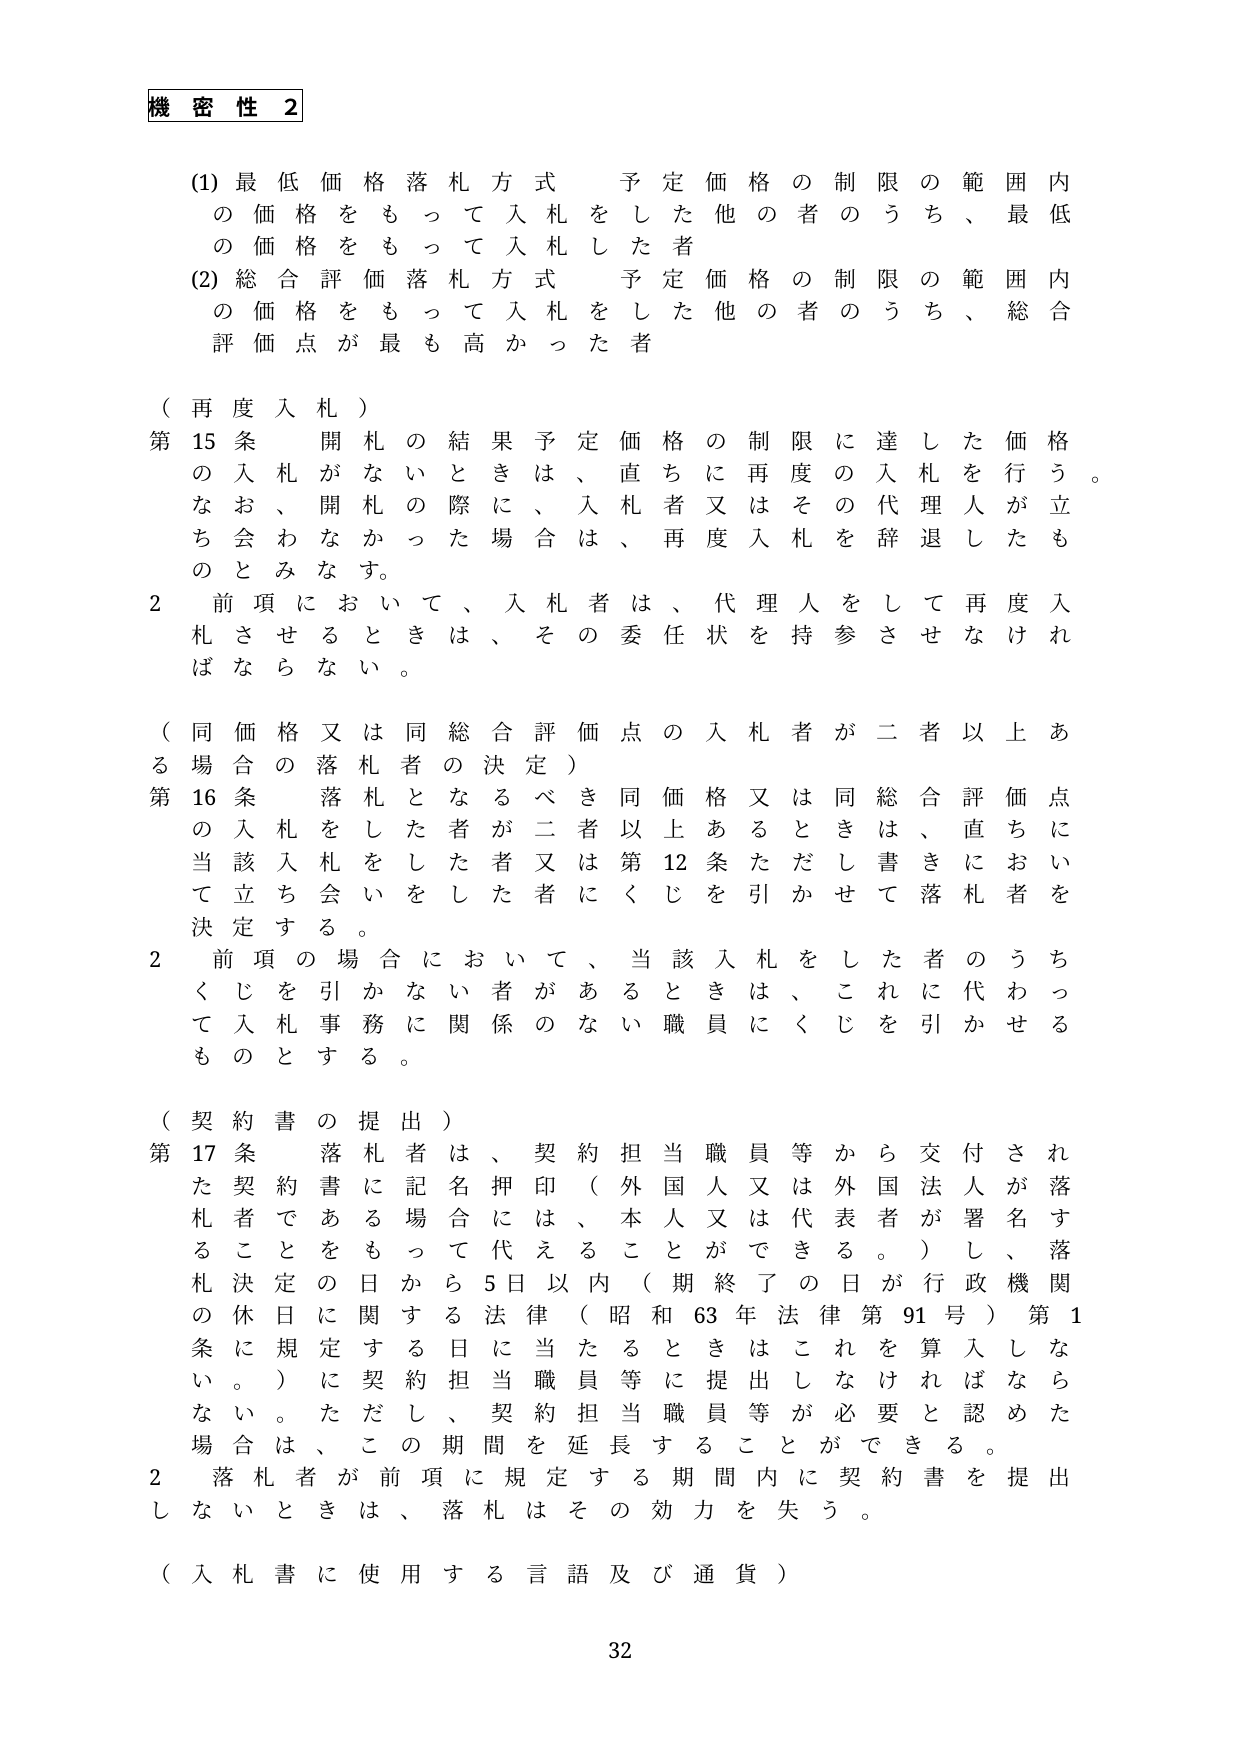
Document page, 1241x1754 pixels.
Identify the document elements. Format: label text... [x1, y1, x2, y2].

text (2) 総合評価落札方式 予定価格の制限の範囲内の価格をもって入札をした他の者のうち、総合評価点が最も高かった者 [170, 261, 1091, 359]
text 第16条 落札となるべき同価格又は同総合評価点の入札をした者が二者以上あるときは、直ちに当該入札をした者又は第12条ただし書きにおいて立ち会いをした者にくじを引かせて落札者を決定する。 [149, 780, 1091, 942]
text 2 前項において、入札者は、代理人をして再度入札させるときは、その委任状を持参させなければならない。 [149, 585, 1091, 683]
text 2 落札者が前項に規定する期間内に契約書を提出しないときは、落札はその効力を失う。 [149, 1460, 1091, 1525]
text 第15条 開札の結果予定価格の制限に達した価格の入札がないときは、直ちに再度の入札を行う。なお、開札の際に、入札者又はその代理人が立ち会わなかった場合は、再度入札を辞退したものとみなす。 [149, 423, 1091, 585]
text （同価格又は同総合評価点の入札者が二者以上ある場合の落札者の決定） [149, 715, 1091, 780]
text （再度入札） [149, 391, 1091, 423]
text 第17条 落札者は、契約担当職員等から交付された契約書に記名押印（外国人又は外国法人が落札者である場合には、本人又は代表者が署名することをもって代えることができる。）し、落札決定の日から5日以内（期終了の日が行政機関の休日に関する法律（昭和63年法律第91号）第1条に規定する日に当たるときはこれを算入しない。）に契約担当職員等に提出しなければならない。ただし、契約担当職員等が必要と認めた場合は、この期間を延長することができる。 [149, 1136, 1091, 1460]
text 2 前項の場合において、当該入札をした者のうちくじを引かない者があるときは、これに代わって入札事務に関係のない職員にくじを引かせるものとする。 [149, 942, 1091, 1071]
text （契約書の提出） [149, 1104, 1091, 1136]
text （入札書に使用する言語及び通貨） [149, 1557, 1091, 1590]
text (1) 最低価格落札方式 予定価格の制限の範囲内の価格をもって入札をした他の者のうち、最低の価格をもって入札した者 [170, 164, 1091, 261]
